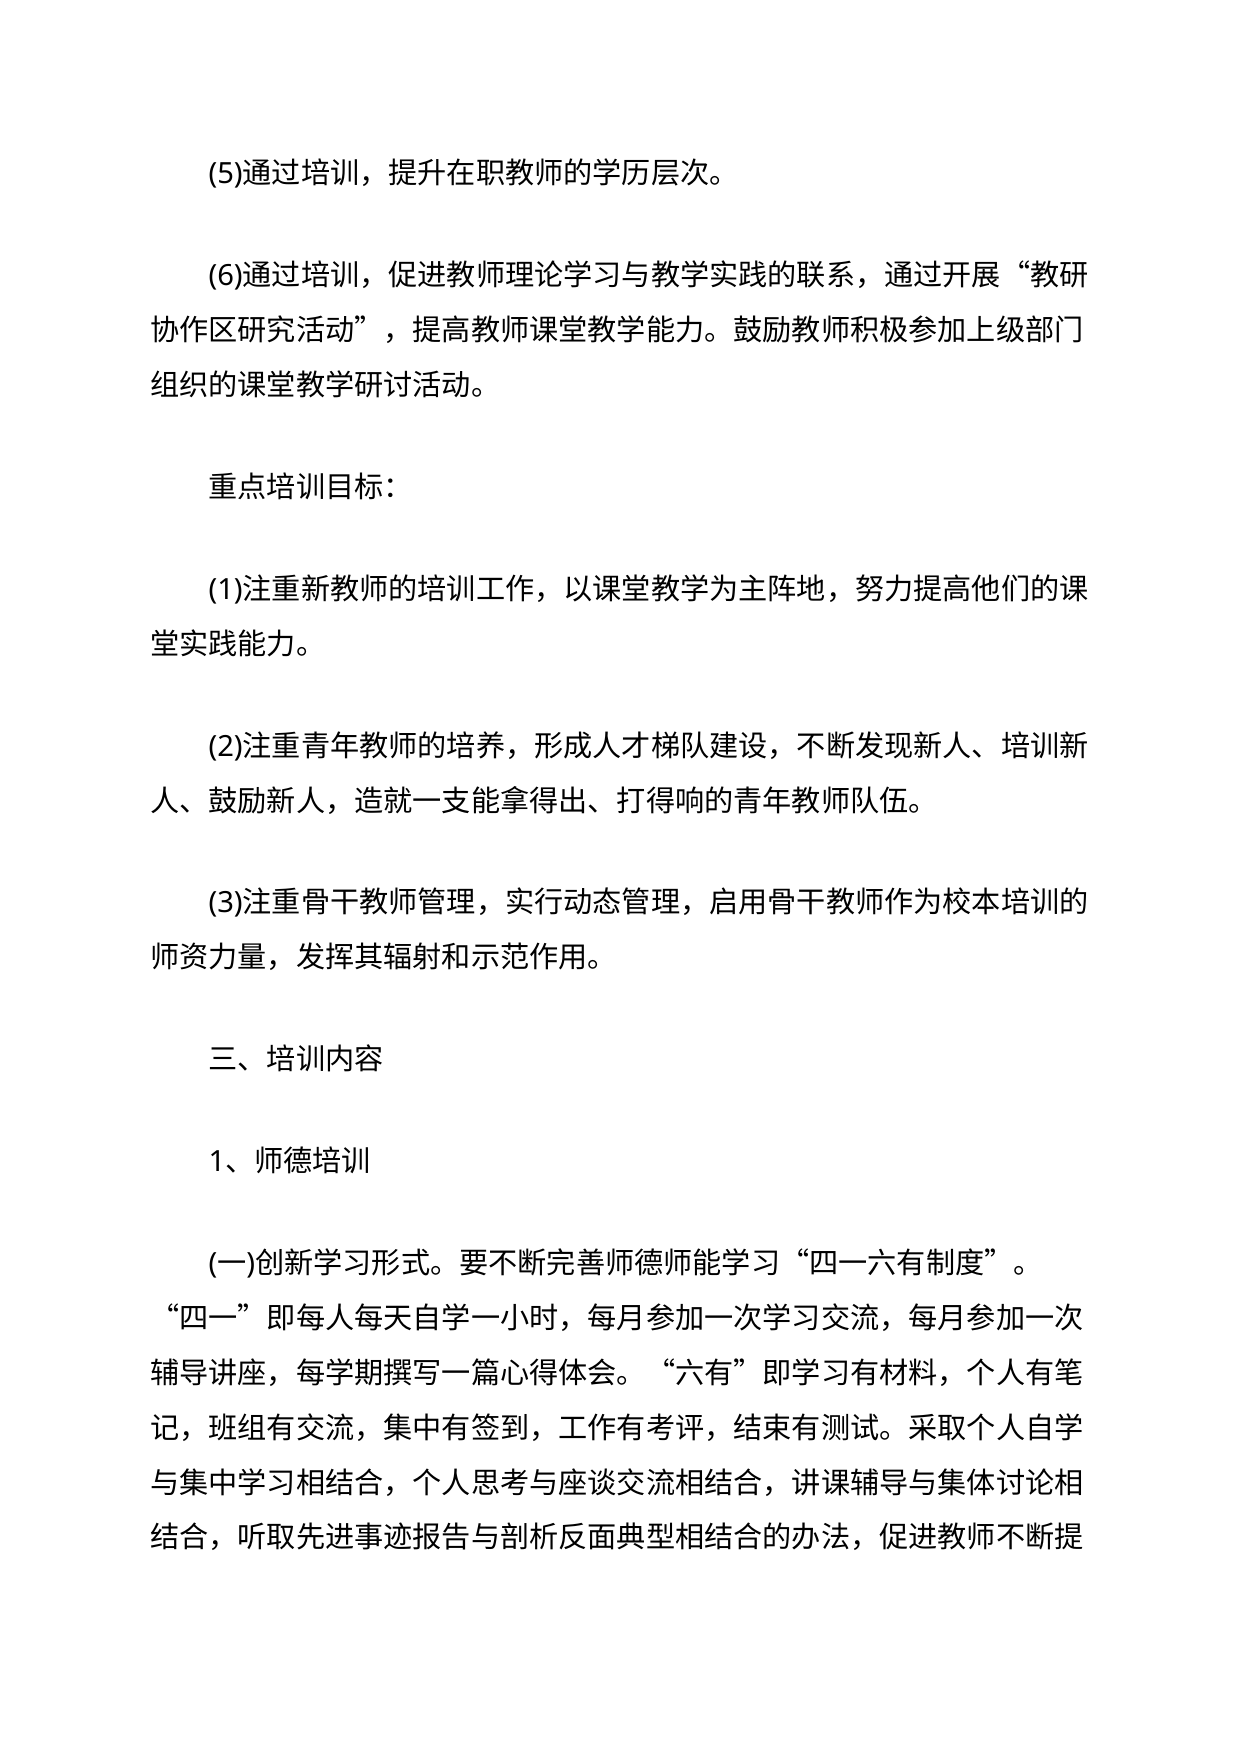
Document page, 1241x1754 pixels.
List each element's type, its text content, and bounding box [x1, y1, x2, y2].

text 三、培训内容 [150, 1036, 1090, 1078]
text (2)注重青年教师的培养，形成人才梯队建设，不断发现新人、培训新人、鼓励新人，造就一支能拿得出、打得响的青年教师队伍。 [150, 722, 1090, 819]
text (6)通过培训，促进教师理论学习与教学实践的联系，通过开展“教研协作区研究活动”，提高教师课堂教学能力。鼓励教师积极参加上级部门组织的课堂教学研讨活动。 [150, 252, 1090, 404]
text (5)通过培训，提升在职教师的学历层次。 [150, 150, 1090, 192]
text (1)注重新教师的培训工作，以课堂教学为主阵地，努力提高他们的课堂实践能力。 [150, 565, 1090, 663]
text 重点培训目标： [150, 464, 1090, 506]
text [150, 1239, 1090, 1556]
text 1、师德培训 [150, 1137, 1090, 1180]
text (3)注重骨干教师管理，实行动态管理，启用骨干教师作为校本培训的师资力量，发挥其辐射和示范作用。 [150, 879, 1090, 976]
